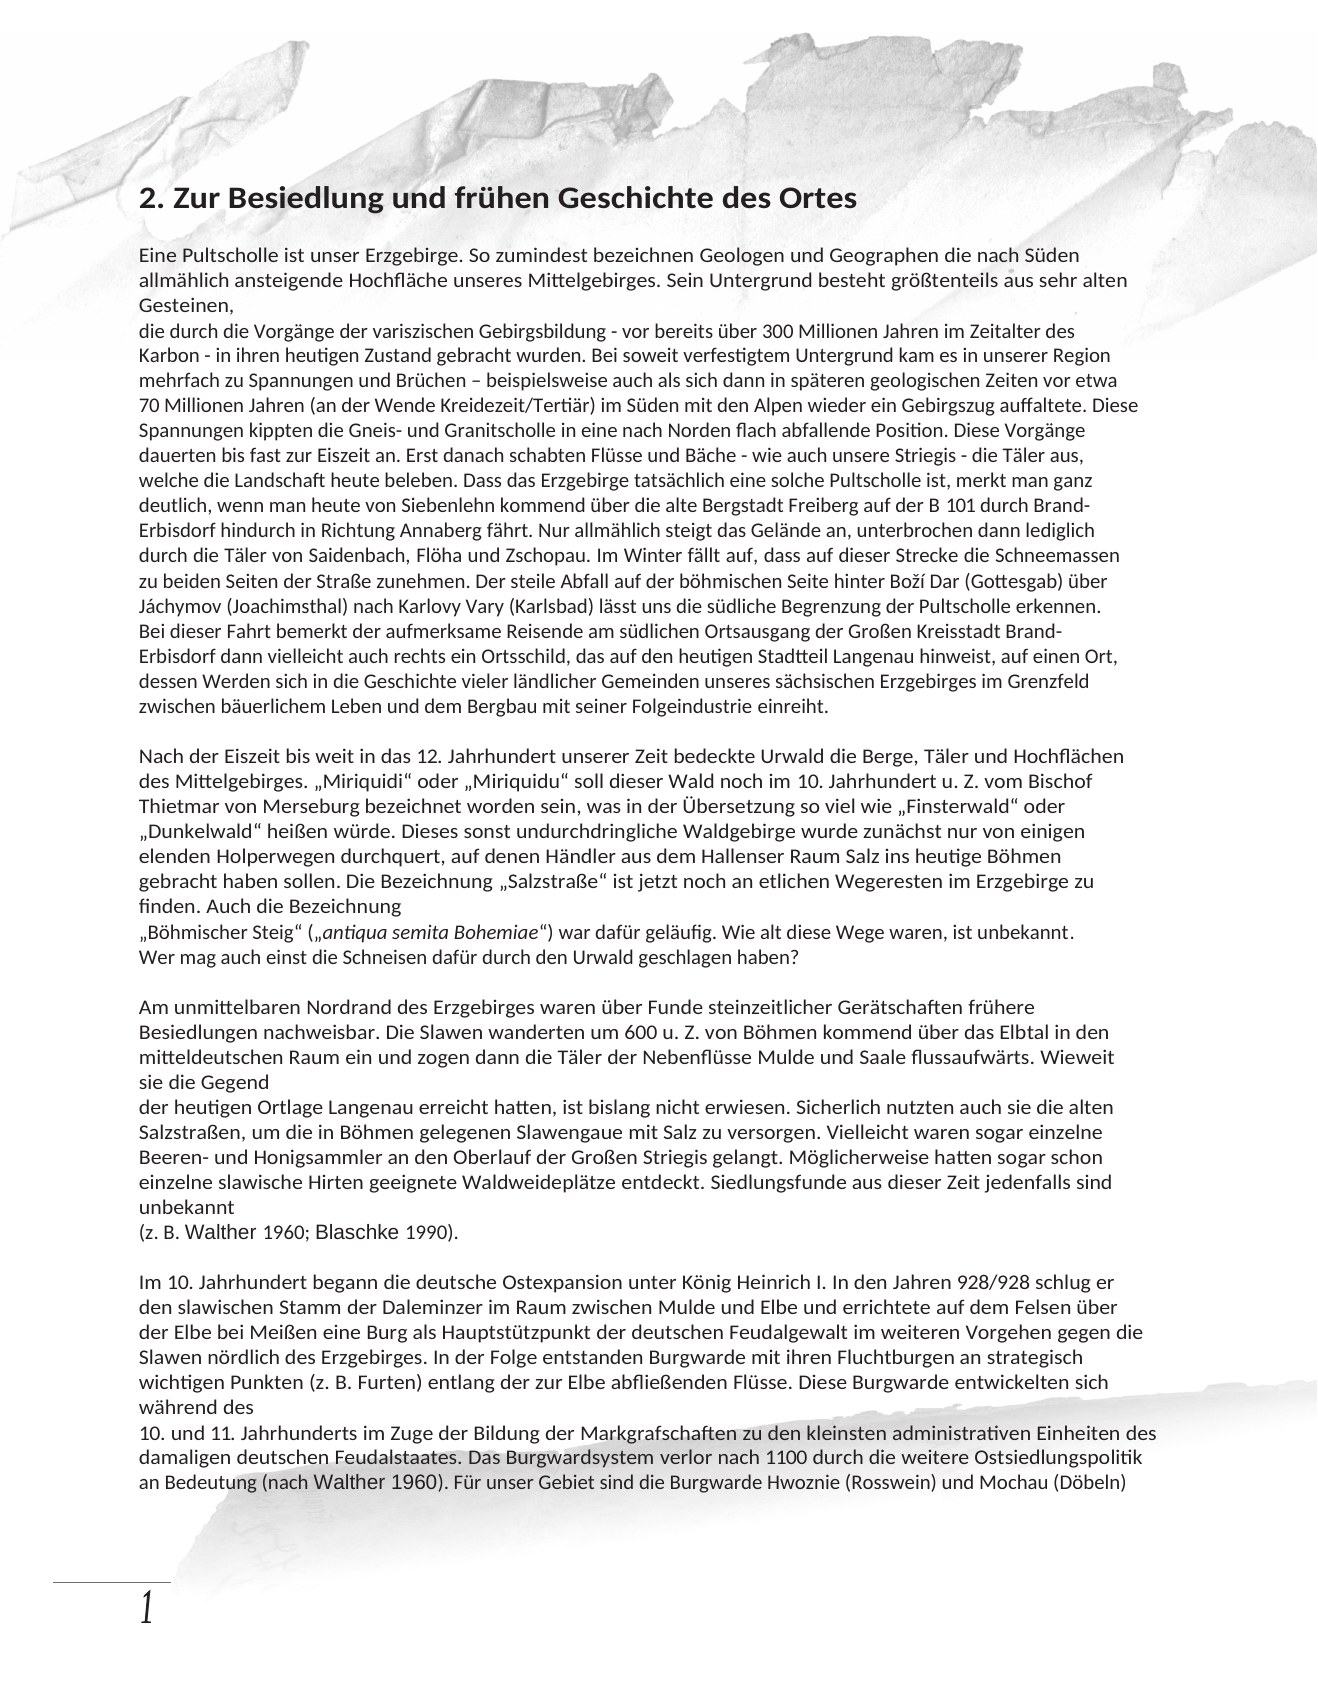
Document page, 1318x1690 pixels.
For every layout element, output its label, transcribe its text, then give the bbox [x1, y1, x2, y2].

text die durch die Vorgänge der variszischen Gebirgsbildung - vor bereits über 300 Millionen Jahren im Zeitalter des Karbon - in ihren heutigen Zustand gebracht wurden. Bei soweit verfestigtem Untergrund kam es in unserer Region mehrfach zu Spannungen und Brüchen – beispielsweise auch als sich dann in späteren geologischen Zeiten vor etwa 70 Millionen Jahren (an der Wende Kreidezeit/Tertiär) im Süden mit den Alpen wieder ein Gebirgszug auﬀaltete. Diese Spannungen kippten die Gneis- und Granitscholle in eine nach Norden ﬂach abfallende Position. Diese Vorgänge dauerten bis fast zur Eiszeit an. Erst danach schabten Flüsse und Bäche - wie auch unsere Striegis - die Täler aus, welche die Landschaft heute beleben. Dass das Erzgebirge tatsächlich eine solche Pultscholle ist, merkt man ganz deutlich, wenn man heute von Siebenlehn kommend über die alte Bergstadt Freiberg auf der B 101 durch Brand- Erbisdorf hindurch in Richtung Annaberg fährt. Nur allmählich steigt das Gelände an, unterbrochen dann lediglich durch die Täler von Saidenbach, Flöha und Zschopau. Im Winter fällt auf, dass auf dieser Strecke die Schneemassen [139, 318, 1161, 568]
text 10. und 11. Jahrhunderts im Zuge der Bildung der Markgrafschaften zu den kleinsten administrativen Einheiten des damaligen deutschen Feudalstaates. Das Burgwardsystem verlor nach 1100 durch die weitere Ostsiedlungspolitik [139, 1420, 1161, 1470]
text der heutigen Ortlage Langenau erreicht hatten, ist bislang nicht erwiesen. Sicherlich nutzten auch sie die alten Salzstraßen, um die in Böhmen gelegenen Slawengaue mit Salz zu versorgen. Vielleicht waren sogar einzelne Beeren- und Honigsammler an den Oberlauf der Großen Striegis gelangt. Möglicherweise hatten sogar schon einzelne slawische Hirten geeignete Waldweideplätze entdeckt. Siedlungsfunde aus dieser Zeit jedenfalls sind unbekannt [139, 1095, 1161, 1219]
text „Böhmischer Steig“ („antiqua semita Bohemiae“) war dafür geläuﬁg. Wie alt diese Wege waren, ist unbekannt. Wer mag auch einst die Schneisen dafür durch den Urwald geschlagen haben? [139, 919, 1092, 969]
picture [170, 1378, 1317, 1603]
text Nach der Eiszeit bis weit in das 12. Jahrhundert unserer Zeit bedeckte Urwald die Berge, Täler und Hochﬂächen des Mittelgebirges. „Miriquidi“ oder „Miriquidu“ soll dieser Wald noch im 10. Jahrhundert u. Z. vom Bischof Thietmar von Merseburg bezeichnet worden sein, was in der Übersetzung so viel wie „Finsterwald“ oder „Dunkelwald“ heißen würde. Dieses sonst undurchdringliche Waldgebirge wurde zunächst nur von einigen elenden Holperwegen durchquert, auf denen Händler aus dem Hallenser Raum Salz ins heutige Böhmen gebracht haben sollen. Die Bezeichnung „Salzstraße“ ist jetzt noch an etlichen Wegeresten im Erzgebirge zu ﬁnden. Auch die Bezeichnung [139, 744, 1145, 919]
text Am unmittelbaren Nordrand des Erzgebirges waren über Funde steinzeitlicher Gerätschaften frühere Besiedlungen nachweisbar. Die Slawen wanderten um 600 u. Z. von Böhmen kommend über das Elbtal in den mitteldeutschen Raum ein und zogen dann die Täler der Nebenﬂüsse Mulde und Saale ﬂussaufwärts. Wieweit sie die Gegend [139, 994, 1139, 1094]
text Im 10. Jahrhundert begann die deutsche Ostexpansion unter König Heinrich I. In den Jahren 928/928 schlug er den slawischen Stamm der Daleminzer im Raum zwischen Mulde und Elbe und errichtete auf dem Felsen über der Elbe bei Meißen eine Burg als Hauptstützpunkt der deutschen Feudalgewalt im weiteren Vorgehen gegen die Slawen nördlich des Erzgebirges. In der Folge entstanden Burgwarde mit ihren Fluchtburgen an strategisch wichtigen Punkten (z. B. Furten) entlang der zur Elbe abﬂießenden Flüsse. Diese Burgwarde entwickelten sich während des [139, 1270, 1145, 1420]
picture [0, 31, 1317, 359]
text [139, 1470, 1131, 1494]
text zu beiden Seiten der Straße zunehmen. Der steile Abfall auf der böhmischen Seite hinter Boží Dar (Gottesgab) über Jáchymov (Joachimsthal) nach Karlovy Vary (Karlsbad) lässt uns die südliche Begrenzung der Pultscholle erkennen. Bei dieser Fahrt bemerkt der aufmerksame Reisende am südlichen Ortsausgang der Großen Kreisstadt Brand- Erbisdorf dann vielleicht auch rechts ein Ortsschild, das auf den heutigen Stadtteil Langenau hinweist, auf einen Ort, dessen Werden sich in die Geschichte vieler ländlicher Gemeinden unseres sächsischen Erzgebirges im Grenzfeld zwischen bäuerlichem Leben und dem Bergbau mit seiner Folgeindustrie einreiht. [139, 569, 1125, 719]
text Eine Pultscholle ist unser Erzgebirge. So zumindest bezeichnen Geologen und Geographen die nach Süden allmählich ansteigende Hochﬂäche unseres Mittelgebirges. Sein Untergrund besteht größtenteils aus sehr alten Gesteinen, [139, 243, 1161, 318]
text (z. B. Walther 1960; Blaschke 1990). [139, 1219, 1318, 1245]
text 2. Zur Besiedlung und frühen Geschichte des Ortes [139, 178, 1318, 216]
